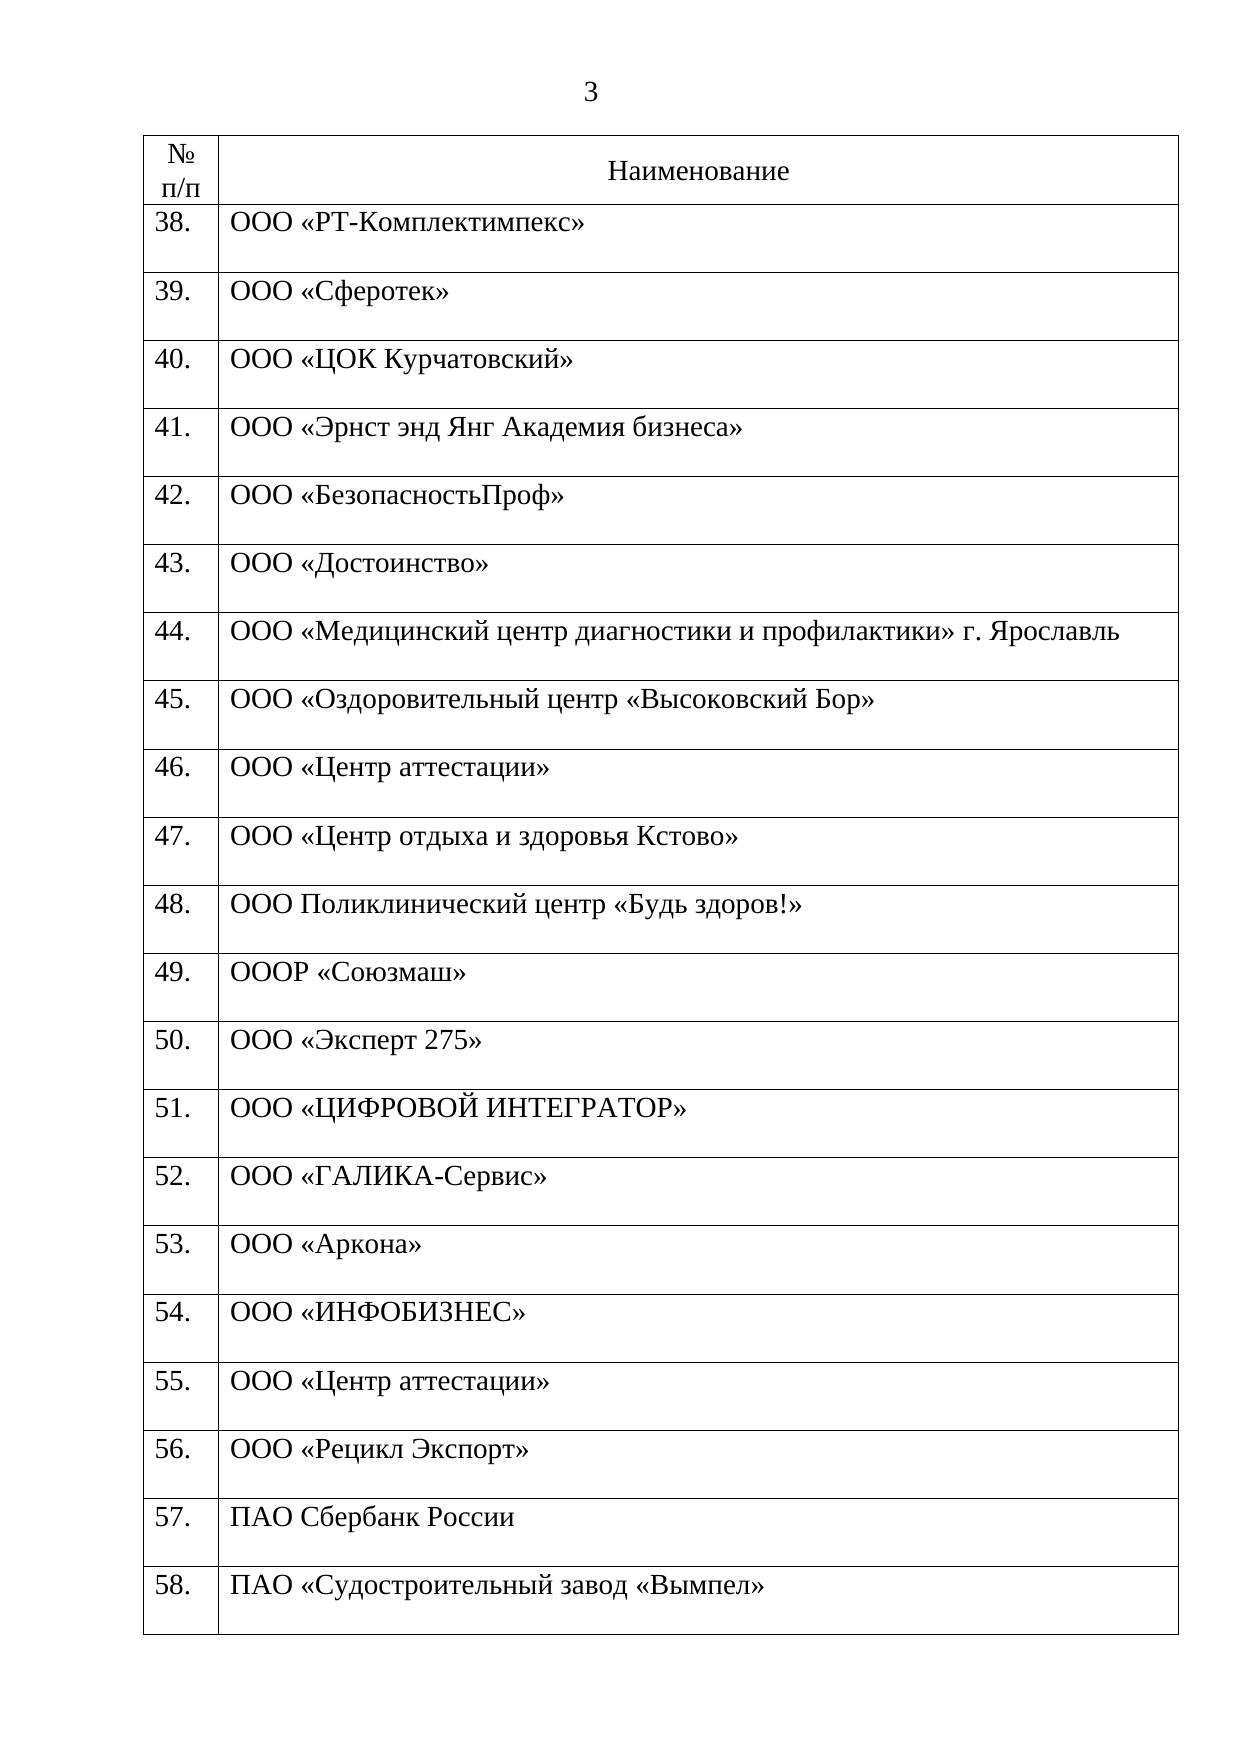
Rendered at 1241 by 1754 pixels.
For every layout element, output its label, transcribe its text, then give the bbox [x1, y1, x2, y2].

table_cell [144, 750, 218, 817]
table_cell [144, 1567, 218, 1634]
table_cell ООО «ГАЛИКА-Сервис» [219, 1158, 1178, 1225]
table_cell [144, 205, 218, 272]
table_cell [144, 1022, 218, 1089]
table_cell ООО «Достоинство» [219, 545, 1178, 612]
table_cell ООО «Сферотек» [219, 273, 1178, 340]
table_cell [144, 273, 218, 340]
table_header Наименование [219, 136, 1178, 203]
table_cell ПАО Сбербанк России [219, 1499, 1178, 1566]
table_cell ООО «Центр аттестации» [219, 1363, 1178, 1430]
table_cell ООО «РТ-Комплектимпекс» [219, 205, 1178, 272]
table_cell ООО «Рецикл Экспорт» [219, 1431, 1178, 1498]
table_cell [144, 409, 218, 476]
table_cell [144, 954, 218, 1021]
table_cell ООО «БезопасностьПроф» [219, 477, 1178, 544]
table_cell [144, 545, 218, 612]
table_cell ООО «Центр аттестации» [219, 750, 1178, 817]
table_cell ОООР «Союзмаш» [219, 954, 1178, 1021]
table_cell ООО «ЦОК Курчатовский» [219, 341, 1178, 408]
table_cell ООО «Эрнст энд Янг Академия бизнеса» [219, 409, 1178, 476]
table_header № п/п [144, 136, 218, 203]
table_cell [144, 341, 218, 408]
table_cell [144, 1363, 218, 1430]
table_cell [144, 613, 218, 680]
table_cell [144, 1499, 218, 1566]
table_cell ООО Поликлинический центр «Будь здоров!» [219, 886, 1178, 953]
table_cell ООО «Аркона» [219, 1226, 1178, 1293]
table_cell [144, 818, 218, 885]
table_cell [144, 886, 218, 953]
table_cell [144, 1431, 218, 1498]
table_cell ООО «Медицинский центр диагностики и профилактики» г. Ярославль [219, 613, 1178, 680]
table_cell ООО «Эксперт 275» [219, 1022, 1178, 1089]
table_cell ООО «Оздоровительный центр «Высоковский Бор» [219, 681, 1178, 748]
table_cell ООО «ЦИФРОВОЙ ИНТЕГРАТОР» [219, 1090, 1178, 1157]
table_cell [144, 477, 218, 544]
table_cell ООО «Центр отдыха и здоровья Кстово» [219, 818, 1178, 885]
table_cell [144, 681, 218, 748]
table_cell ПАО «Судостроительный завод «Вымпел» [219, 1567, 1178, 1634]
table_cell ООО «ИНФОБИЗНЕС» [219, 1295, 1178, 1362]
table_cell [144, 1295, 218, 1362]
table_cell [144, 1158, 218, 1225]
table_cell [144, 1090, 218, 1157]
table_cell [144, 1226, 218, 1293]
